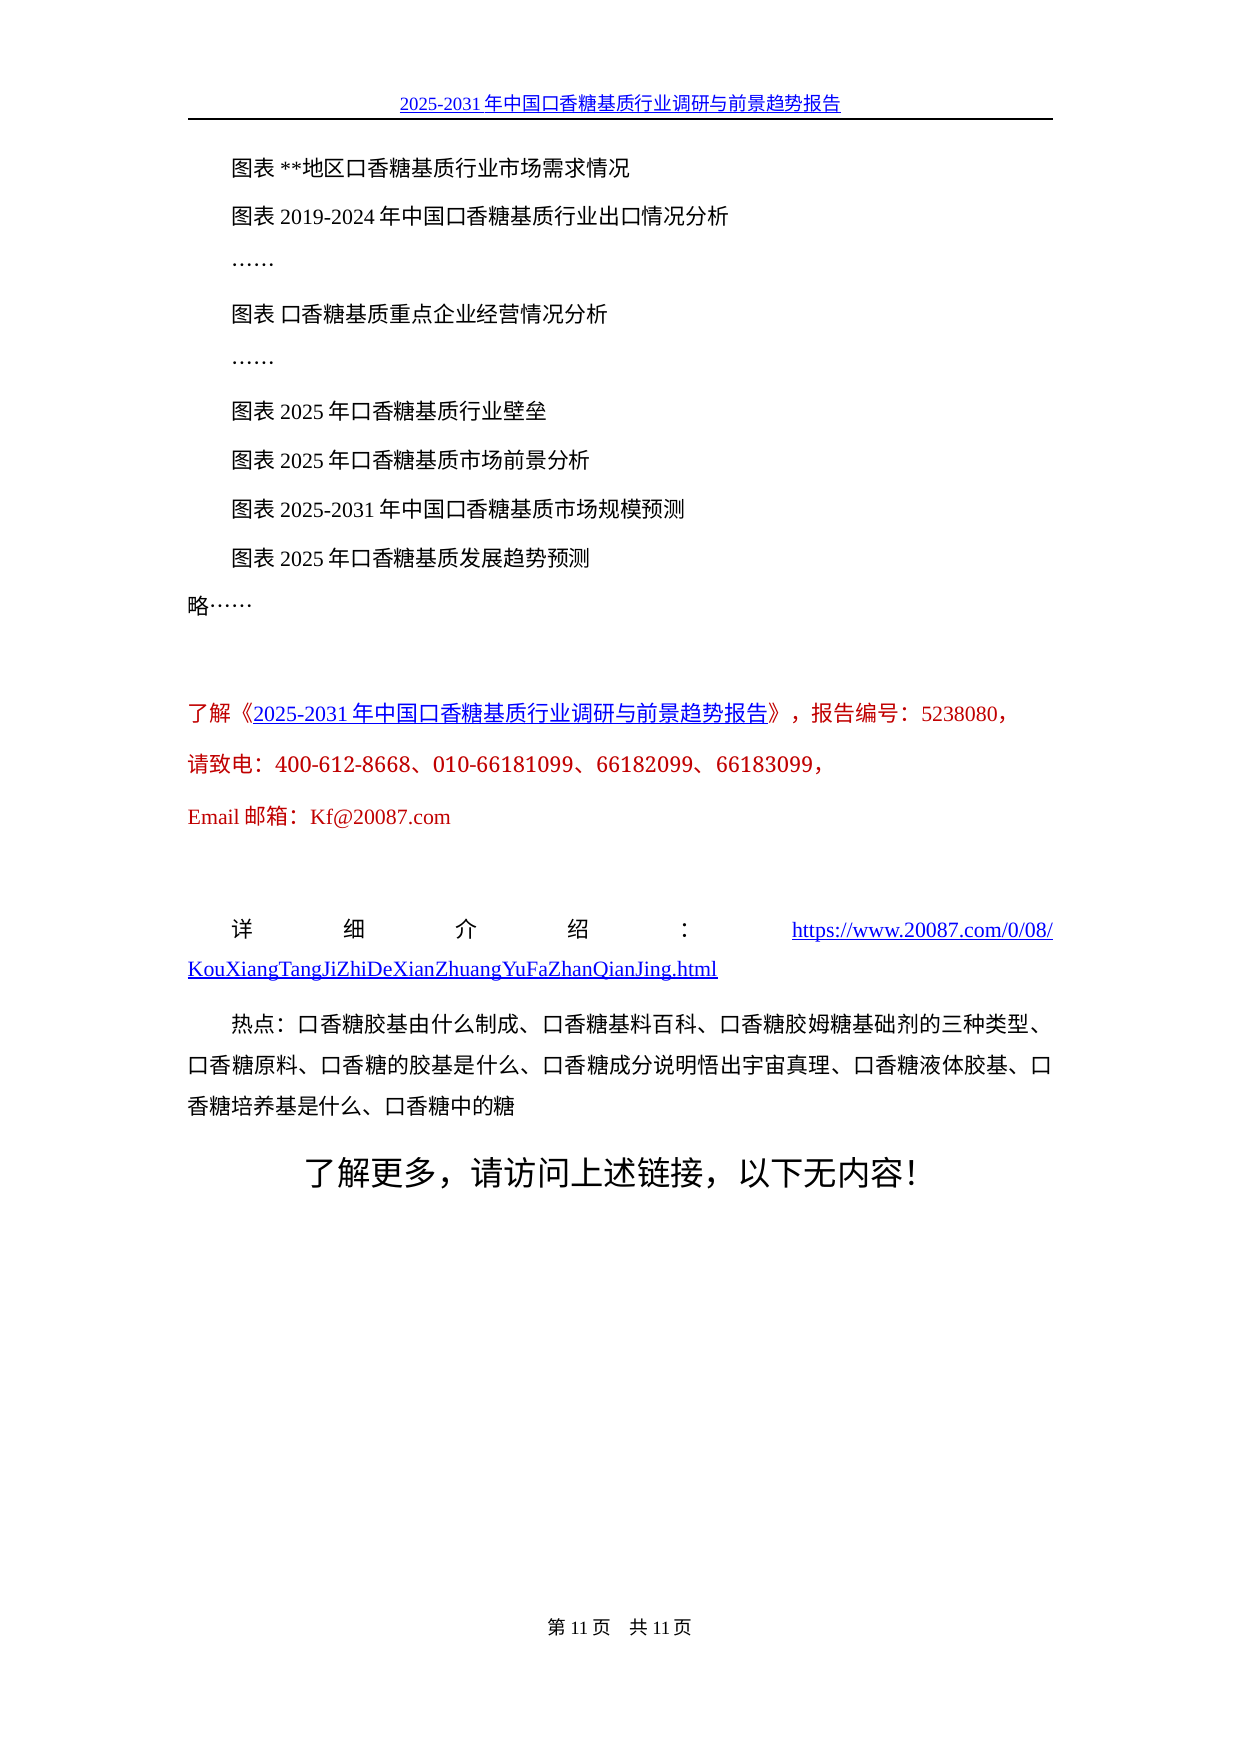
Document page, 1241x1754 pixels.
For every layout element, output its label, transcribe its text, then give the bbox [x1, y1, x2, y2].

text Email邮箱：Kf@20087.com [187, 798, 1053, 831]
text 请致电：400-612-8668、010-66181099、66182099、66183099， [187, 747, 1053, 779]
text 了解《2025-2031年中国口香糖基质行业调研与前景趋势报告》，报告编号：5238080， [187, 695, 1053, 728]
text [187, 150, 1053, 621]
title 了解更多，请访问上述链接，以下无内容！ [187, 1138, 1053, 1203]
text 详细介绍：https://www.20087.com/0/08/KouXiangTangJiZhiDeXianZhuangYuFaZhanQianJing.html [187, 911, 1053, 984]
text 热点：口香糖胶基由什么制成、口香糖基料百科、口香糖胶姆糖基础剂的三种类型、口香糖原料、口香糖的胶基是什么、口香糖成分说明悟出宇宙真理、口香糖液体胶基、口香糖培养基是什么、口香糖中的糖 [187, 1007, 1053, 1121]
